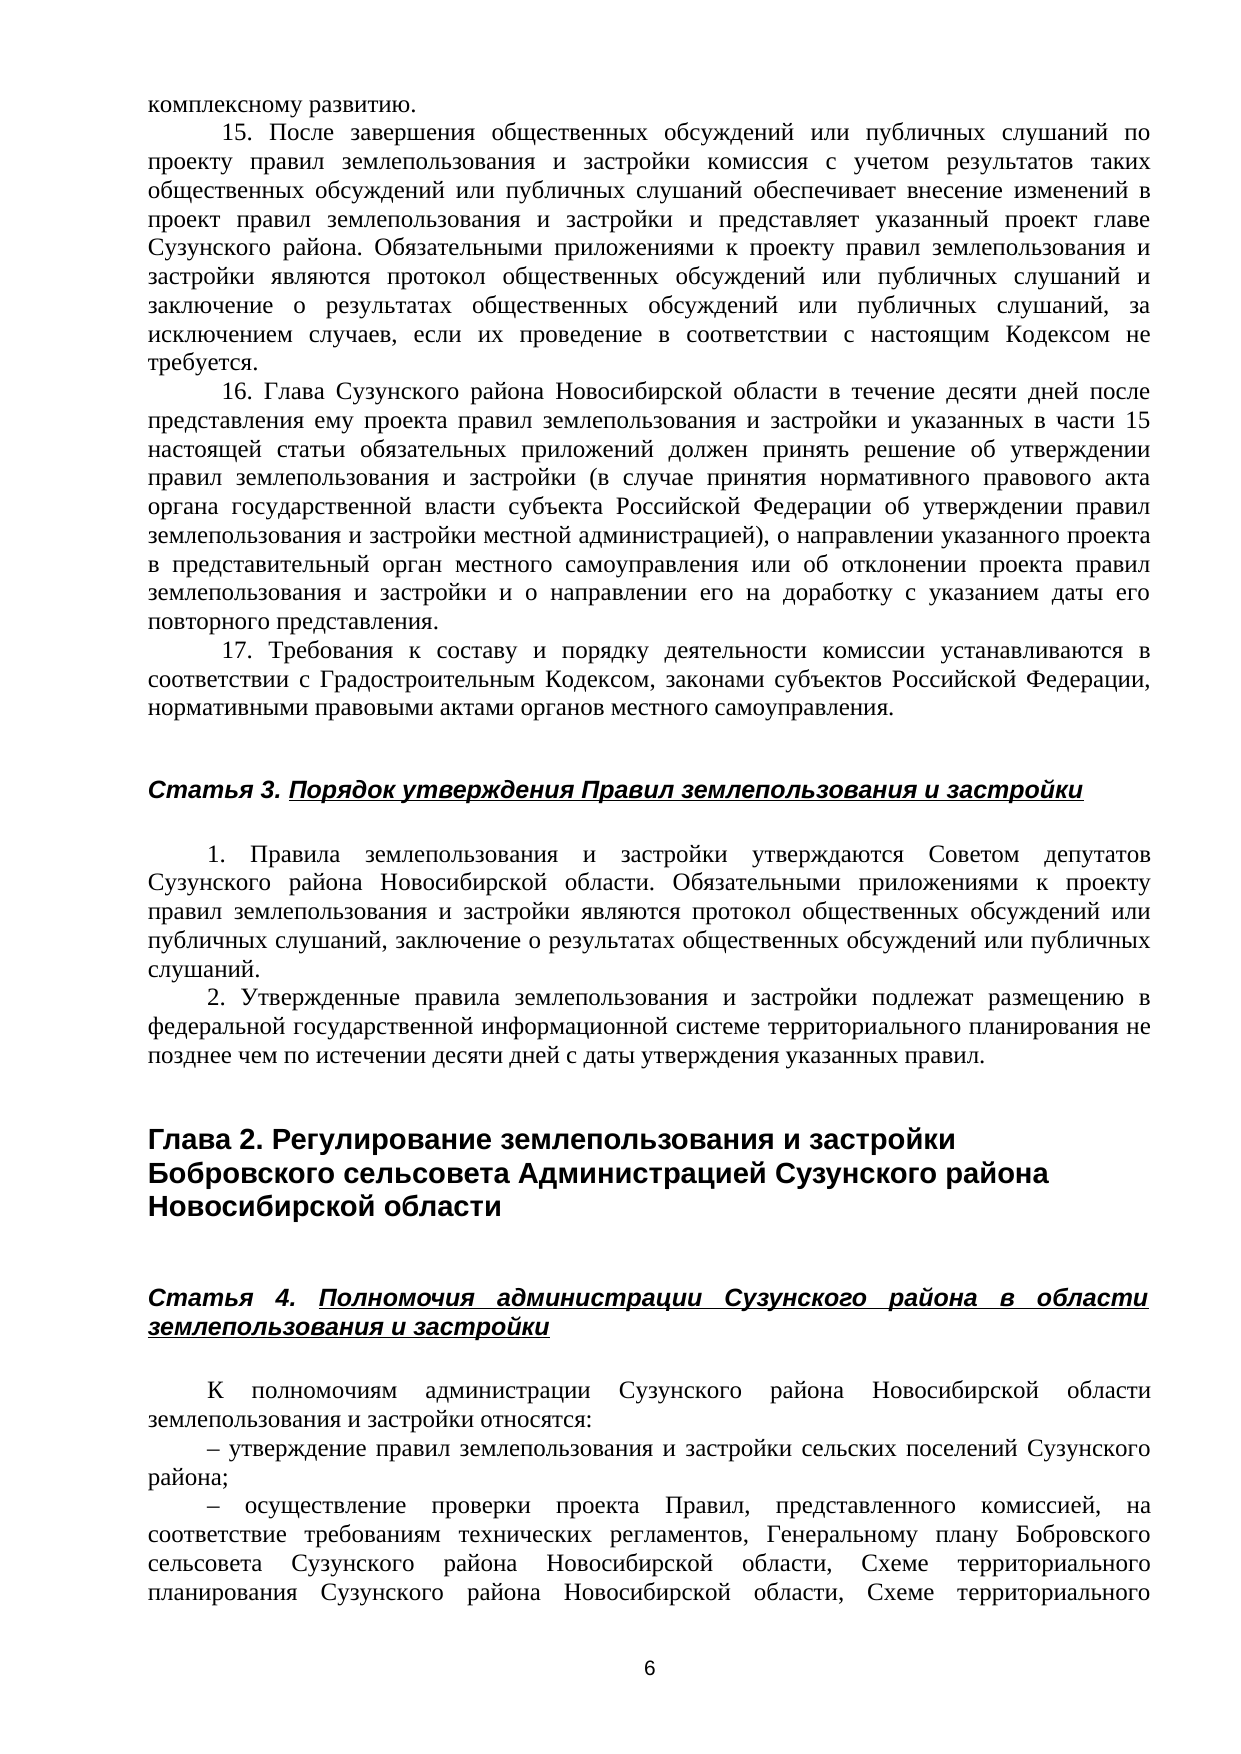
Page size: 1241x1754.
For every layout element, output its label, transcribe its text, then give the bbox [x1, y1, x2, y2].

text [148, 89, 1152, 117]
subtitle Статья 3. Порядок утверждения Правил землепользования и застройки [148, 775, 1152, 804]
text 2. Утвержденные правила землепользования и застройки подлежат размещению в федеральной государственной информационной системе территориального планирования не позднее чем по истечении десяти дней с даты утверждения указанных правил. [148, 982, 1152, 1069]
text 16. Глава Сузунского района Новосибирской области в течение десяти дней после представления ему проекта правил землепользования и застройки и указанных в части 15 настоящей статьи обязательных приложений должен принять решение об утверждении правил землепользования и застройки (в случае принятия нормативного правового акта органа государственной власти субъекта Российской Федерации об утверждении правил землепользования и застройки местной администрацией), о направлении указанного проекта в представительный орган местного самоуправления или об отклонении проекта правил землепользования и застройки и о направлении его на доработку с указанием даты его повторного представления. [148, 376, 1152, 635]
text 15. После завершения общественных обсуждений или публичных слушаний по проекту правил землепользования и застройки комиссия с учетом результатов таких общественных обсуждений или публичных слушаний обеспечивает внесение изменений в проект правил землепользования и застройки и представляет указанный проект главе Сузунского района. Обязательными приложениями к проекту правил землепользования и застройки являются протокол общественных обсуждений или публичных слушаний и заключение о результатах общественных обсуждений или публичных слушаний, за исключением случаев, если их проведение в соответствии с настоящим Кодексом не требуется. [148, 117, 1152, 376]
text ‒ утверждение правил землепользования и застройки сельских поселений Сузунского района; [148, 1433, 1152, 1491]
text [148, 1491, 1152, 1606]
text К полномочиям администрации Сузунского района Новосибирской области землепользования и застройки относятся: [148, 1376, 1152, 1433]
text 17. Требования к составу и порядку деятельности комиссии устанавливаются в соответствии с Градостроительным Кодексом, законами субъектов Российской Федерации, нормативными правовыми актами органов местного самоуправления. [148, 635, 1152, 721]
subtitle Глава 2. Регулирование землепользования и застройки Бобровского сельсовета Администрацией Сузунского района Новосибирской области [148, 1122, 1152, 1223]
subtitle Статья 4. Полномочия администрации Сузунского района в области землепользования и застройки [148, 1283, 1152, 1341]
text 1. Правила землепользования и застройки утверждаются Советом депутатов Сузунского района Новосибирской области. Обязательными приложениями к проекту правил землепользования и застройки являются протокол общественных обсуждений или публичных слушаний, заключение о результатах общественных обсуждений или публичных слушаний. [148, 839, 1152, 982]
